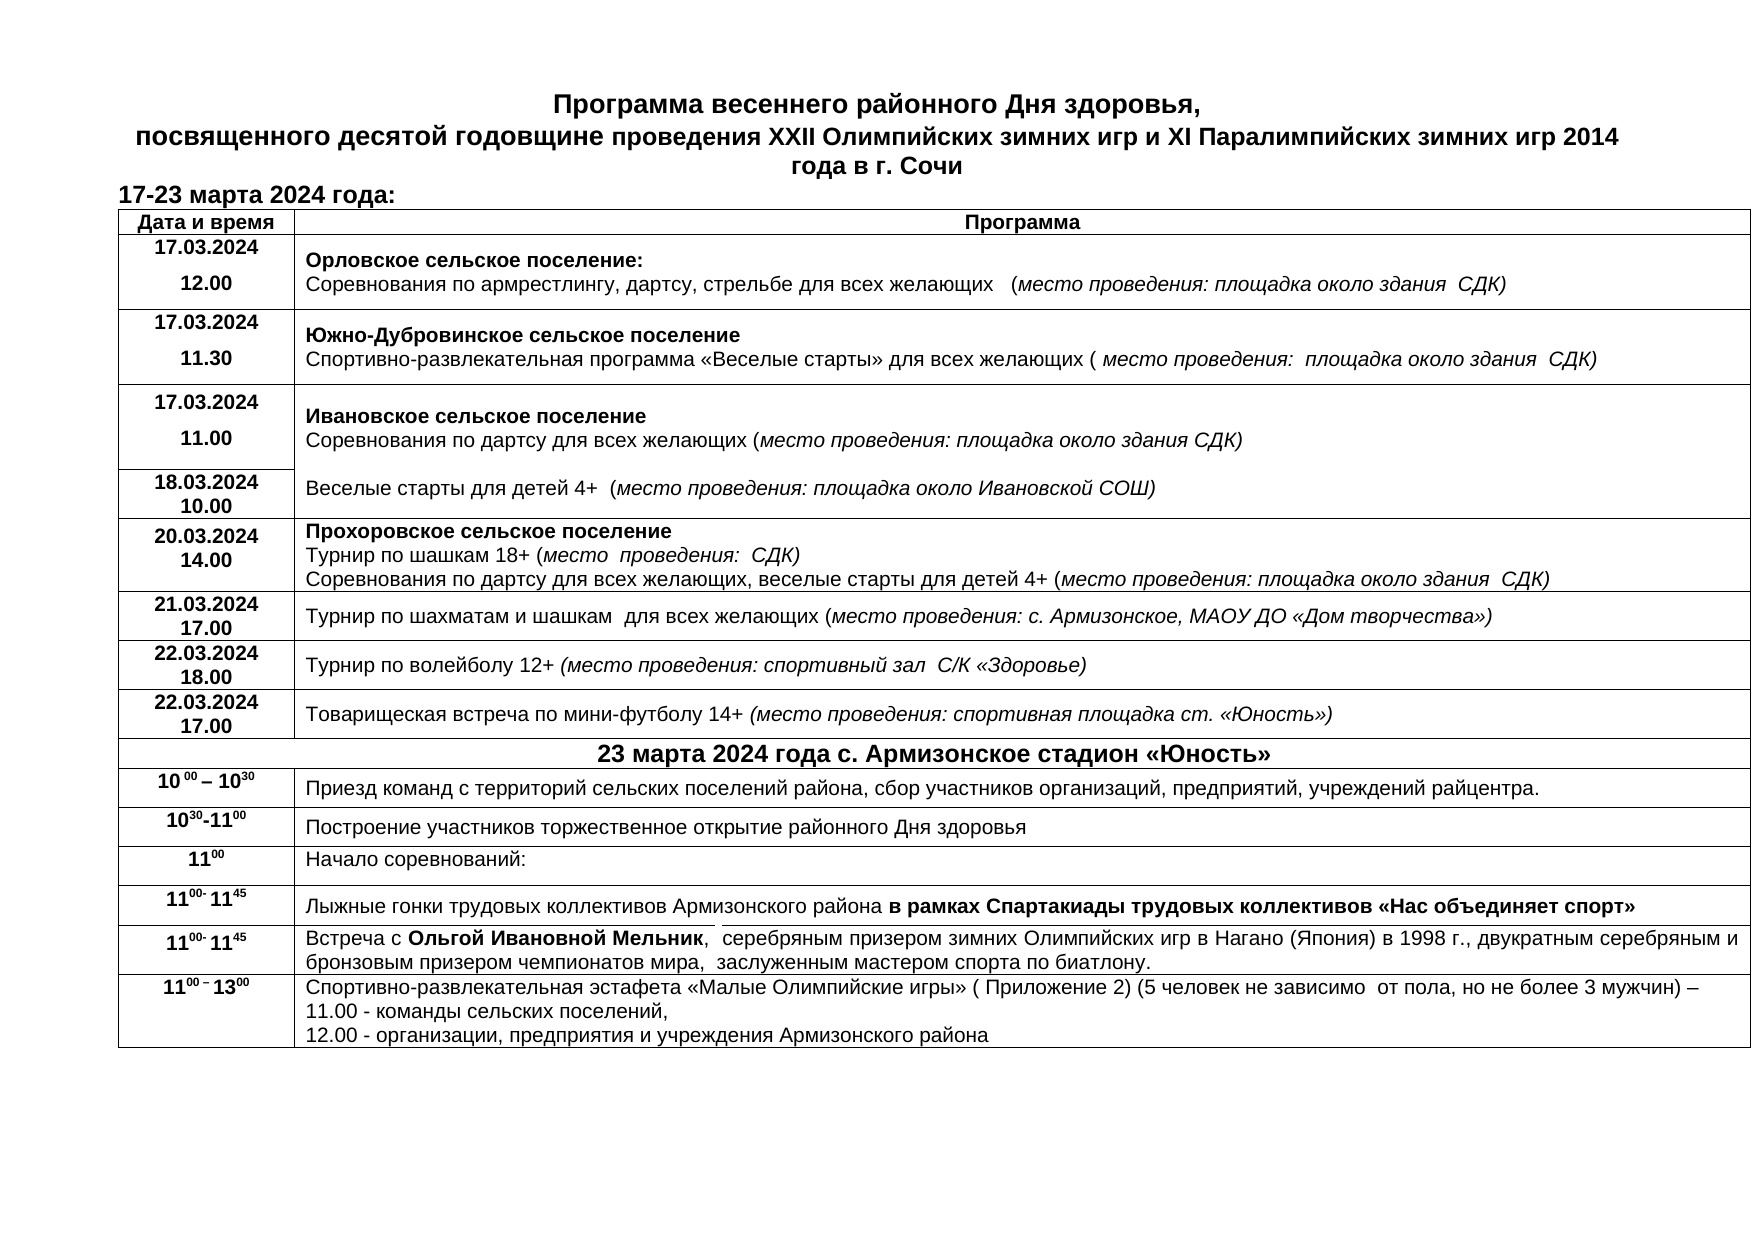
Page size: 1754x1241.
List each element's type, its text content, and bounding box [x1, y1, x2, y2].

table_cell 1100 – 1300 [119, 975, 294, 1047]
table_cell 10 00 – 1030 [119, 769, 294, 807]
table_cell Лыжные гонки трудовых коллективов Армизонского района в рамках Спартакиады трудовых коллективов «Нас объединяет спорт» [295, 886, 1750, 925]
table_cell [295, 975, 1750, 1047]
table_cell 23 марта 2024 года с. Армизонское стадион «Юность» [119, 739, 1750, 768]
table_cell 17.03.2024 11.00 [119, 385, 294, 469]
table_cell Южно-Дубровинское сельское поселение Спортивно-развлекательная программа «Веселые старты» для всех желающих ( место проведения: площадка около здания СДК) [295, 310, 1750, 384]
table_cell 20.03.2024 14.00 [119, 519, 294, 591]
text Программа весеннего районного Дня здоровья, [118, 88, 1636, 120]
text 17-23 марта 2024 года: [118, 180, 1636, 208]
table_cell 22.03.2024 17.00 [119, 690, 294, 738]
table_cell 22.03.2024 18.00 [119, 641, 294, 689]
table_cell 1100 [119, 847, 294, 885]
table_cell Начало соревнований: [295, 847, 1750, 885]
table_cell Турнир по волейболу 12+ (место проведения: спортивный зал С/К «Здоровье) [295, 641, 1750, 689]
table_cell 17.03.2024 12.00 [119, 235, 294, 309]
table_cell 1030-1100 [119, 808, 294, 846]
table_cell Построение участников торжественное открытие районного Дня здоровья [295, 808, 1750, 846]
table_cell 17.03.2024 11.30 [119, 310, 294, 384]
table_header Дата и время [119, 210, 294, 233]
table_header Программа [295, 210, 1750, 233]
table_cell Встреча с Ольгой Ивановной Мельник, серебряным призером зимних Олимпийских игр в Нагано (Япония) в 1998 г., двукратным серебряным и бронзовым призером чемпионатов мира, заслуженным мастером спорта по биатлону. [295, 926, 1750, 974]
table_cell 18.03.2024 10.00 [119, 470, 294, 518]
table_cell Ивановское сельское поселение Соревнования по дартсу для всех желающих (место проведения: площадка около здания СДК) Веселые старты для детей 4+ (место проведения: площадка около Ивановской СОШ) [295, 385, 1750, 518]
table_cell 1100- 1145 [119, 926, 294, 974]
text посвященного десятой годовщине проведения XXII Олимпийских зимних игр и XI Паралимпийских зимних игр 2014 года в г. Сочи [118, 120, 1636, 180]
table_cell 1100- 1145 [119, 886, 294, 925]
table_cell 21.03.2024 17.00 [119, 592, 294, 640]
table_cell Орловское сельское поселение: Соревнования по армрестлингу, дартсу, стрельбе для всех желающих (место проведения: площадка около здания СДК) [295, 235, 1750, 309]
table_cell Прохоровское сельское поселение Турнир по шашкам 18+ (место проведения: СДК) Соревнования по дартсу для всех желающих, веселые старты для детей 4+ (место проведения: площадка около здания СДК) [295, 519, 1750, 591]
table_cell Турнир по шахматам и шашкам для всех желающих (место проведения: с. Армизонское, МАОУ ДО «Дом творчества») [295, 592, 1750, 640]
table_cell Приезд команд с территорий сельских поселений района, сбор участников организаций, предприятий, учреждений райцентра. [295, 769, 1750, 807]
table_cell Товарищеская встреча по мини-футболу 14+ (место проведения: спортивная площадка ст. «Юность») [295, 690, 1750, 738]
